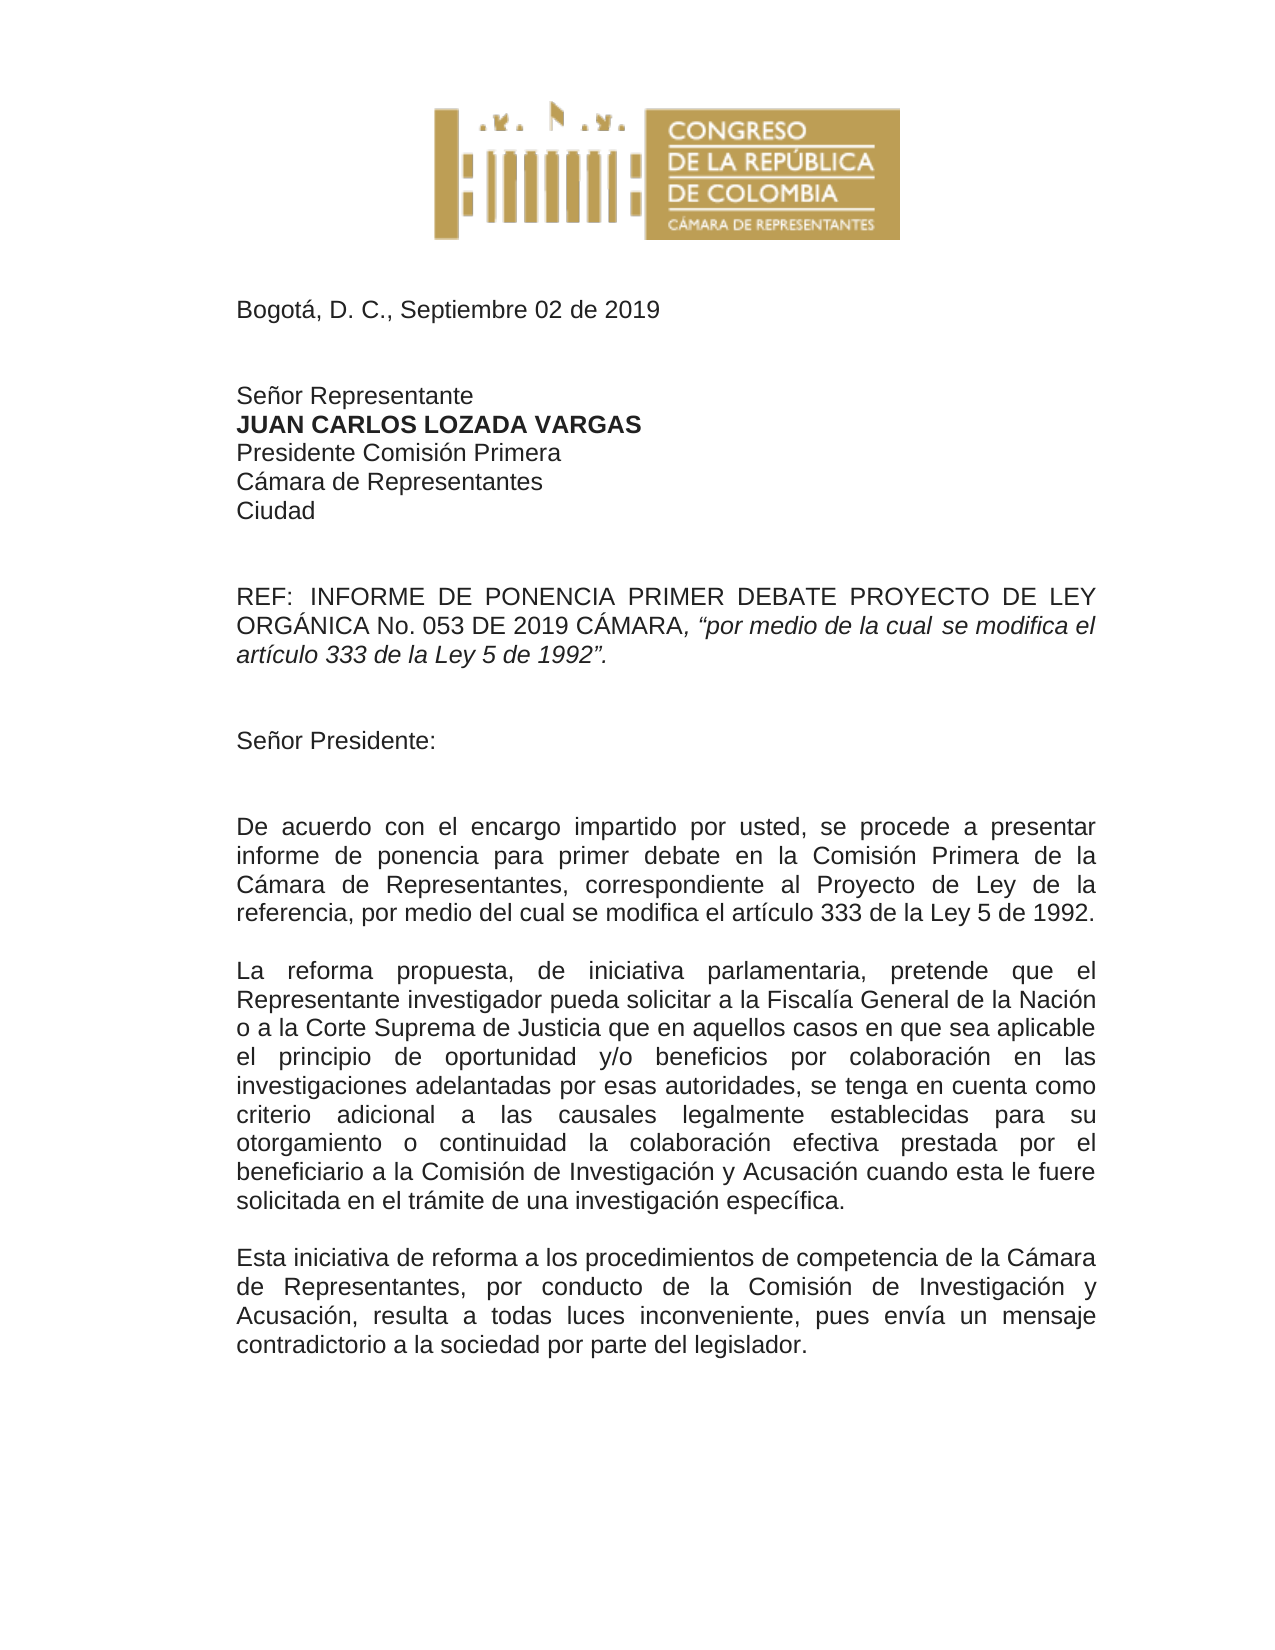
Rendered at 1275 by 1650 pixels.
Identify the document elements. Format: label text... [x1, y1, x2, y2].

text Presidente Comisión Primera [236, 438, 1098, 467]
text La reforma propuesta, de iniciativa parlamentaria, pretende que el Representante investigador pueda solicitar a la Fiscalía General de la Nación o a la Corte Suprema de Justicia que en aquellos casos en que sea aplicable el principio de oportunidad y/o beneficios por colaboración en las investigaciones adelantadas por esas autoridades, se tenga en cuenta como criterio adicional a las causales legalmente establecidas para su otorgamiento o continuidad la colaboración efectiva prestada por el beneficiario a la Comisión de Investigación y Acusación cuando esta le fuere solicitada en el trámite de una investigación específica. [236, 956, 1098, 1214]
text Cámara de Representantes [236, 467, 1098, 496]
text Señor Representante [236, 381, 1098, 409]
text JUAN CARLOS LOZADA VARGAS [236, 409, 1098, 438]
text Esta iniciativa de reforma a los procedimientos de competencia de la Cámara de Representantes, por conducto de la Comisión de Investigación y Acusación, resulta a todas luces inconveniente, pues envía un mensaje contradictorio a la sociedad por parte del legislador. [236, 1243, 1098, 1358]
text De acuerdo con el encargo impartido por usted, se procede a presentar informe de ponencia para primer debate en la Comisión Primera de la Cámara de Representantes, correspondiente al Proyecto de Ley de la referencia, por medio del cual se modifica el artículo 333 de la Ley 5 de 1992. [236, 812, 1098, 927]
text Señor Presidente: [236, 726, 1098, 754]
picture [434, 101, 900, 240]
text Ciudad [236, 496, 1098, 524]
text Bogotá, D. C., Septiembre 02 de 2019 [236, 294, 1098, 323]
text REF: INFORME DE PONENCIA PRIMER DEBATE PROYECTO DE LEY ORGÁNICA No. 053 DE 2019 CÁMARA, “por medio de la cual se modifica el artículo 333 de la Ley 5 de 1992”. [236, 582, 1098, 668]
